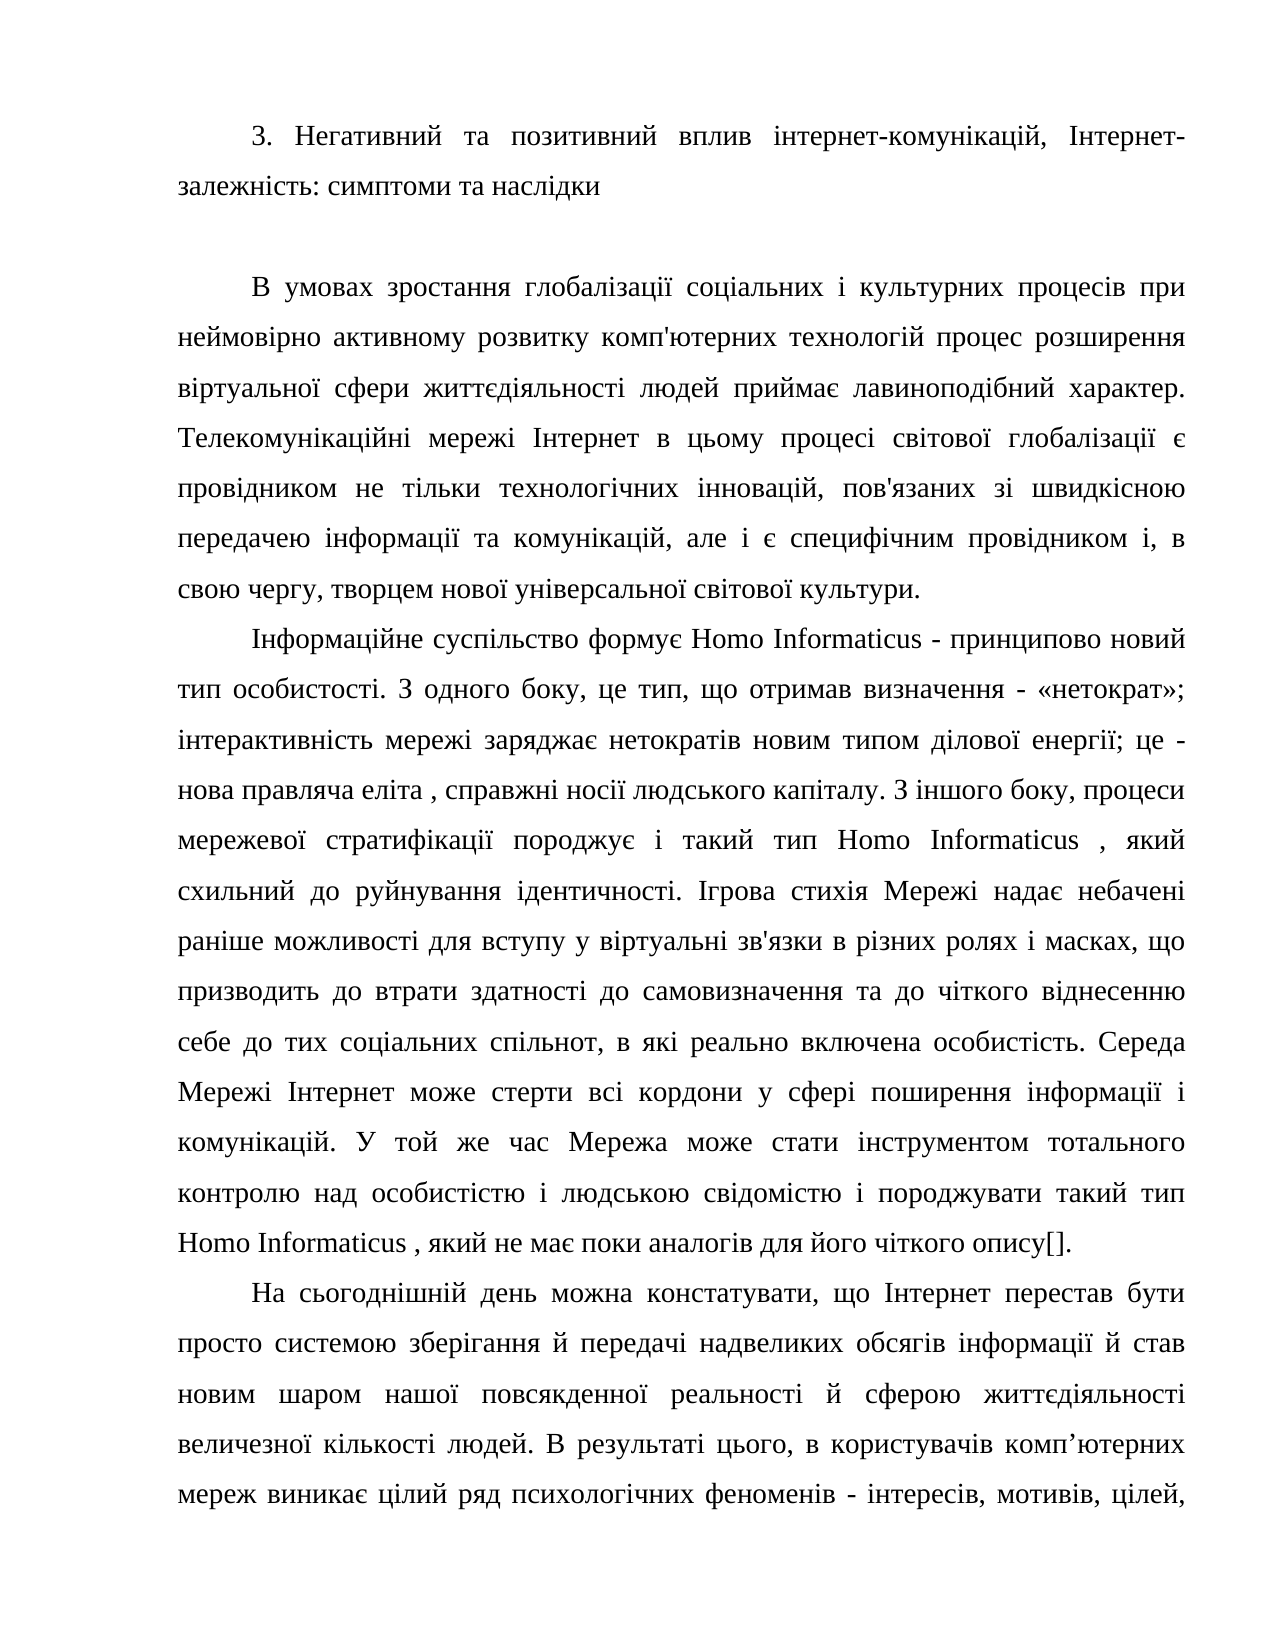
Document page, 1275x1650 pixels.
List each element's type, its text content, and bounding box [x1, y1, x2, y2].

text 3. Негативний та позитивний вплив інтернет-комунікацій, Інтернет-залежність: симптоми та наслідки [177, 118, 1186, 202]
text Інформаційне суспільство формує Homo Informaticus - принципово новий тип особистості. З одного боку, це тип, що отримав визначення - «нетократ»; інтерактивність мережі заряджає нетократів новим типом ділової енергії; це - нова правляча еліта , справжні носії людського капіталу. З іншого боку, процеси мережевої стратифікації породжує і такий тип Homo Informaticus , який схильний до руйнування ідентичності. Ігрова стихія Мережі надає небачені раніше можливості для вступу у віртуальні зв'язки в різних ролях і масках, що призводить до втрати здатності до самовизначення та до чіткого віднесенню себе до тих соціальних спільнот, в які реально включена особистість. Середа Мережі Інтернет може стерти всі кордони у сфері поширення інформації і комунікацій. У той же час Мережа може стати інструментом тотального контролю над особистістю і людською свідомістю і породжувати такий тип Homo Informaticus , який не має поки аналогів для його чіткого опису[]. [177, 621, 1186, 1258]
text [177, 1275, 1186, 1510]
text В умовах зростання глобалізації соціальних і культурних процесів при неймовірно активному розвитку комп'ютерних технологій процес розширення віртуальної сфери життєдіяльності людей приймає лавиноподібний характер. Телекомунікаційні мережі Інтернет в цьому процесі світової глобалізації є провідником не тільки технологічних інновацій, пов'язаних зі швидкісною передачею інформації та комунікацій, але і є специфічним провідником і, в свою чергу, творцем нової універсальної світової культури. [177, 269, 1186, 604]
